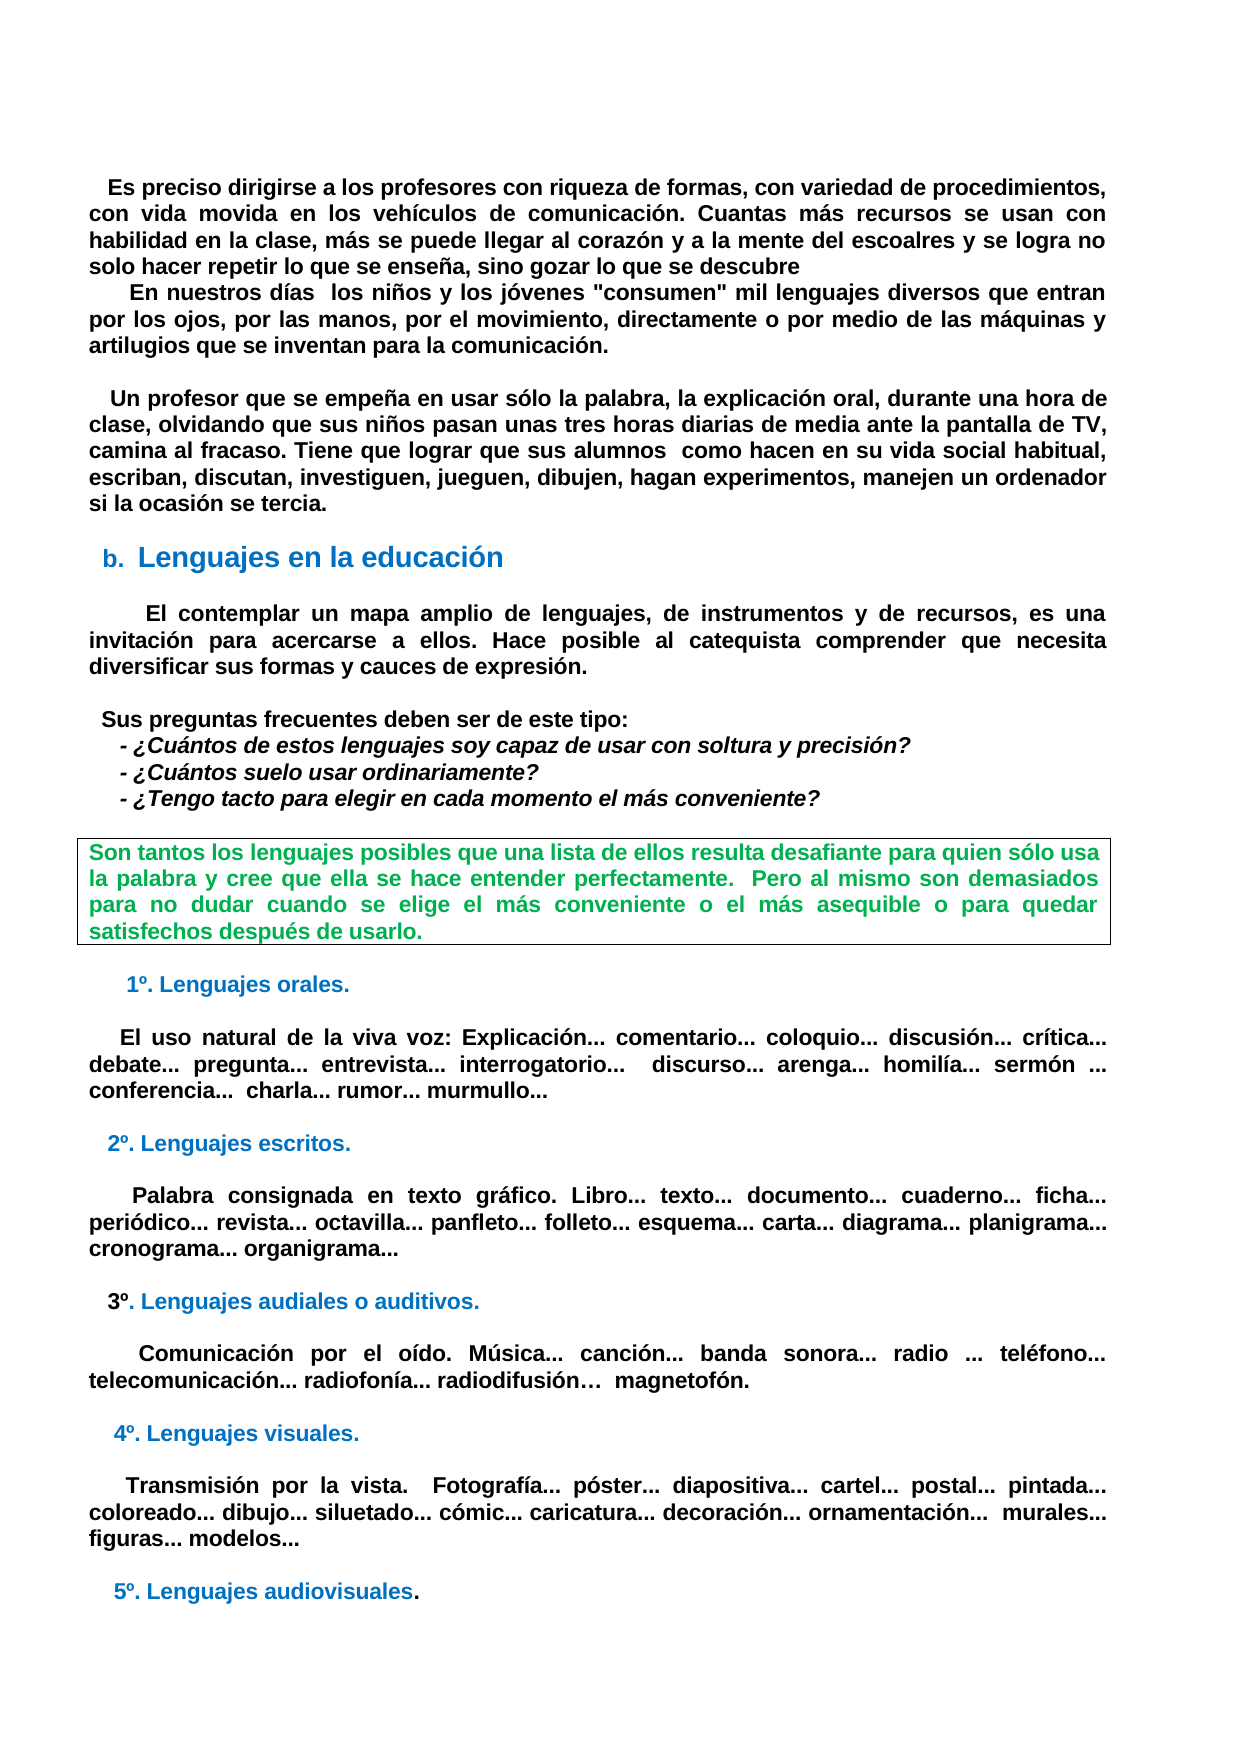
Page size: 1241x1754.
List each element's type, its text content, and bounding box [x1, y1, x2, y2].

text b. Lenguajes en la educación [89, 541, 1107, 574]
text Es preciso dirigirse a los profesores con riqueza de formas, con variedad de procedimientos, con vida movida en los vehículos de comunicación. Cuantas más recursos se usan con habilidad en la clase, más se puede llegar al corazón y a la mente del escoalres y se logra no solo hacer repetir lo que se enseña, sino gozar lo que se descubre [89, 174, 1107, 279]
text - ¿Cuántos suelo usar ordinariamente? [89, 758, 1107, 785]
text El contemplar un mapa amplio de lenguajes, de instrumentos y de recursos, es una invitación para acercarse a ellos. Hace posible al catequista comprender que necesita diversificar sus formas y cauces de expresión. [89, 600, 1107, 679]
text Transmisión por la vista. Fotografía... póster... diapositiva... cartel... postal... pintada... coloreado... dibujo... siluetado... cómic... caricatura... decoración... ornamentación... murales... figuras... modelos... [89, 1472, 1107, 1551]
text En nuestros días los niños y los jóvenes "consumen" mil lenguajes diversos que entran por los ojos, por las manos, por el movimiento, directamente o por medio de las máquinas y artilugios que se inventan para la comunicación. [89, 279, 1107, 358]
text Palabra consignada en texto gráfico. Libro... texto... documento... cuaderno... ficha... periódico... revista... octavilla... panfleto... folleto... esquema... carta... diagrama... planigrama... cronograma... organigrama... [89, 1182, 1107, 1261]
text El uso natural de la viva voz: Explicación... comentario... coloquio... discusión... crítica... debate... pregunta... entrevista... interrogatorio... discurso... arenga... homilía... sermón ... conferencia... charla... rumor... murmullo... [89, 1024, 1107, 1103]
text 5º. Lenguajes audiovisuales. [89, 1578, 1107, 1604]
text - ¿Tengo tacto para elegir en cada momento el más conveniente? [89, 785, 1107, 811]
text 1º. Lenguajes orales. [89, 971, 1107, 998]
text 2º. Lenguajes escritos. [89, 1129, 1107, 1156]
text 3º. Lenguajes audiales o auditivos. [89, 1288, 1107, 1314]
text 4º. Lenguajes visuales. [89, 1419, 1107, 1446]
text Comunicación por el oído. Música... canción... banda sonora... radio ... teléfono... telecomunicación... radiofonía... radiodifusión… magnetofón. [89, 1340, 1107, 1393]
text - ¿Cuántos de estos lenguajes soy capaz de usar con soltura y precisión? [89, 732, 1107, 758]
table_header Son tantos los lenguajes posibles que una lista de ellos resulta desafiante para quien sólo usa la palabra y cree que ella se hace entender perfectamente. Pero al mismo son demasiados para no dudar cuando se elige el más conveniente o el más asequible o para quedar satisfechos después de usarlo. [78, 839, 1110, 944]
text Un profesor que se empeña en usar sólo la palabra, la explicación oral, durante una hora de clase, olvidando que sus niños pasan unas tres horas diarias de media ante la pantalla de TV, camina al fracaso. Tiene que lograr que sus alumnos como hacen en su vida social habitual, escriban, discutan, investiguen, jueguen, dibujen, hagan experimentos, manejen un ordenador si la ocasión se tercia. [89, 385, 1107, 517]
text Sus preguntas frecuentes deben ser de este tipo: [89, 706, 1107, 732]
